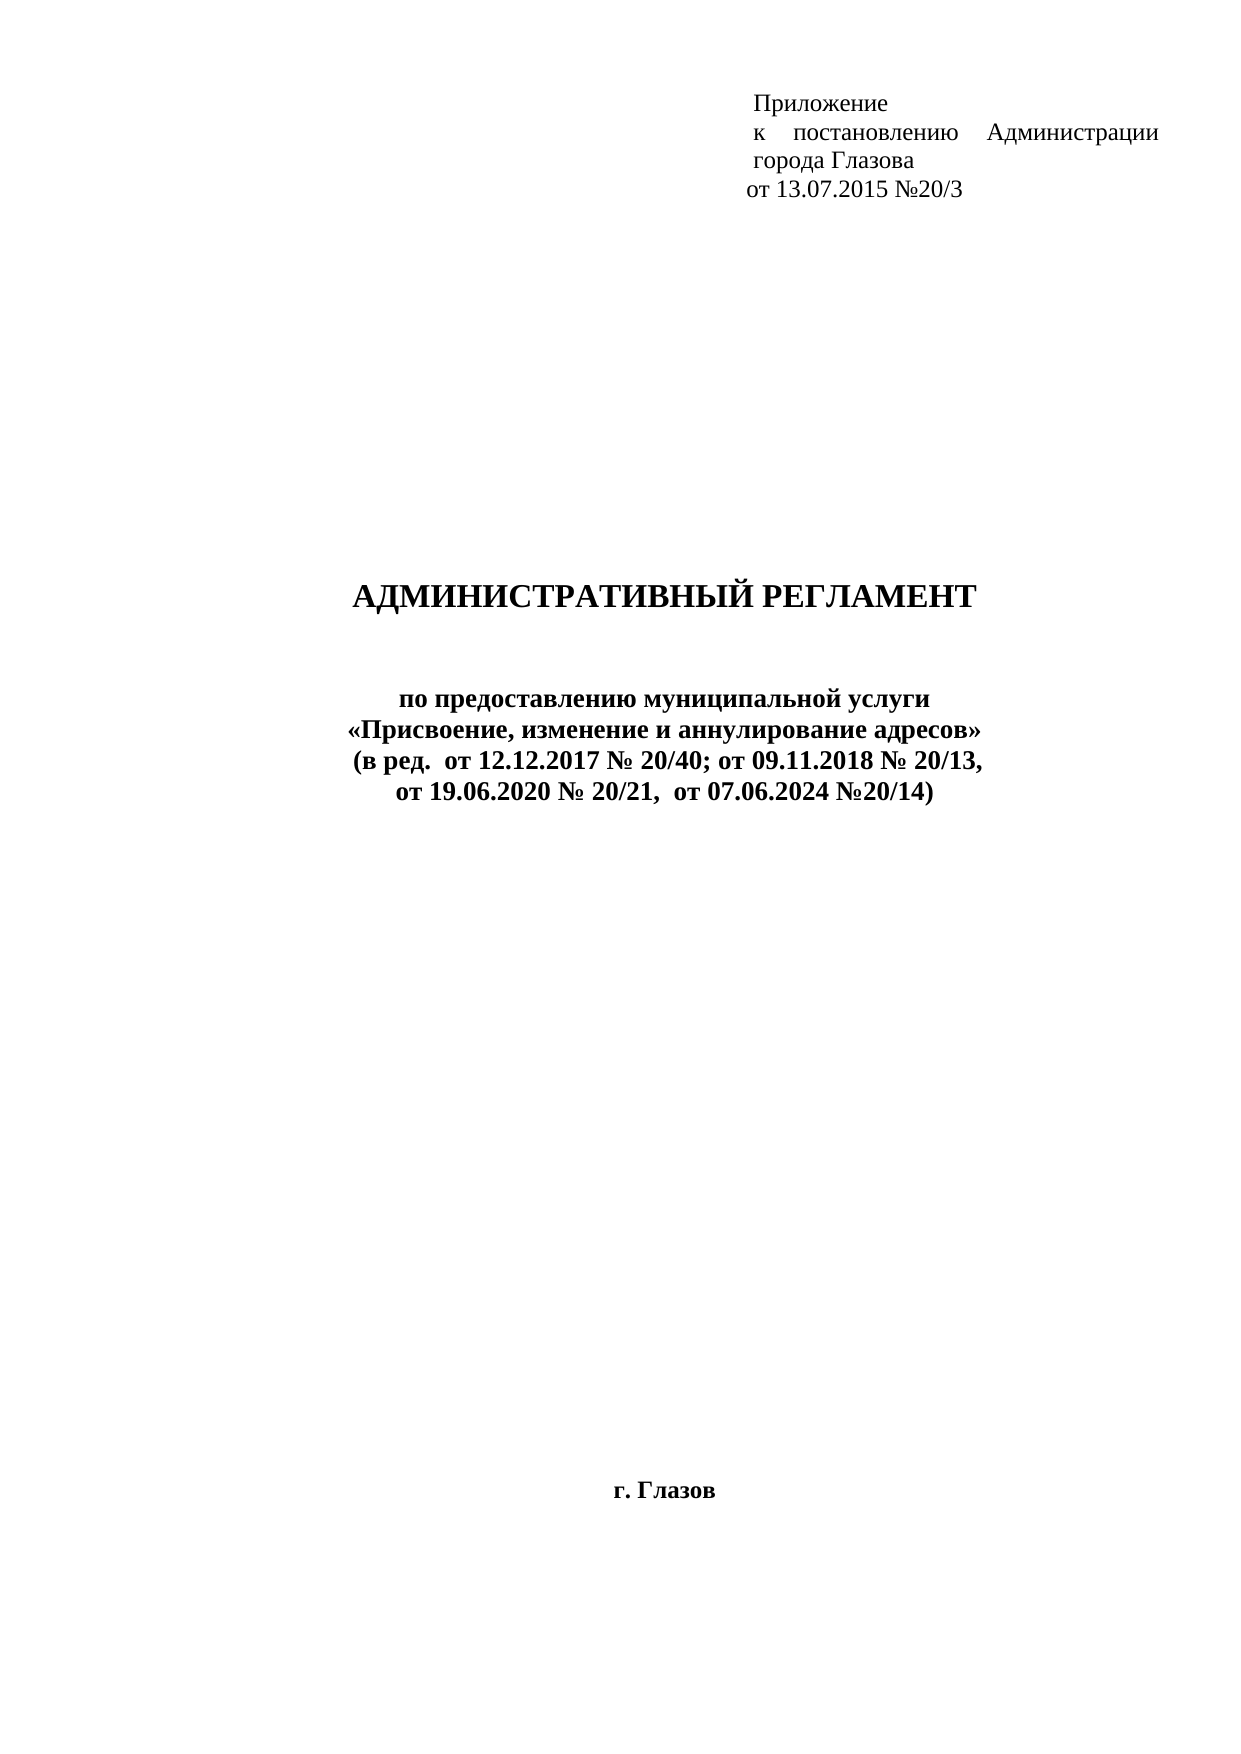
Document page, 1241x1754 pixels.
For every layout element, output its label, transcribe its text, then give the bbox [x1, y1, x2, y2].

text АДМИНИСТРАТИВНЫЙ РЕГЛАМЕНТ [177, 577, 1152, 615]
text «Присвоение, изменение и аннулирование адресов» [177, 713, 1152, 744]
text г. Глазов [177, 1475, 1152, 1504]
text к постановлению Администрации города Глазова [753, 117, 1159, 174]
text от 19.06.2020 № 20/21, от 07.06.2024 №20/14) [177, 775, 1152, 807]
text Приложение [753, 88, 1159, 117]
text от 13.07.2015 №20/3 [177, 174, 1159, 203]
text (в ред. от 12.12.2017 № 20/40; от 09.11.2018 № 20/13, [177, 744, 1152, 775]
text по предоставлению муниципальной услуги [177, 682, 1152, 713]
